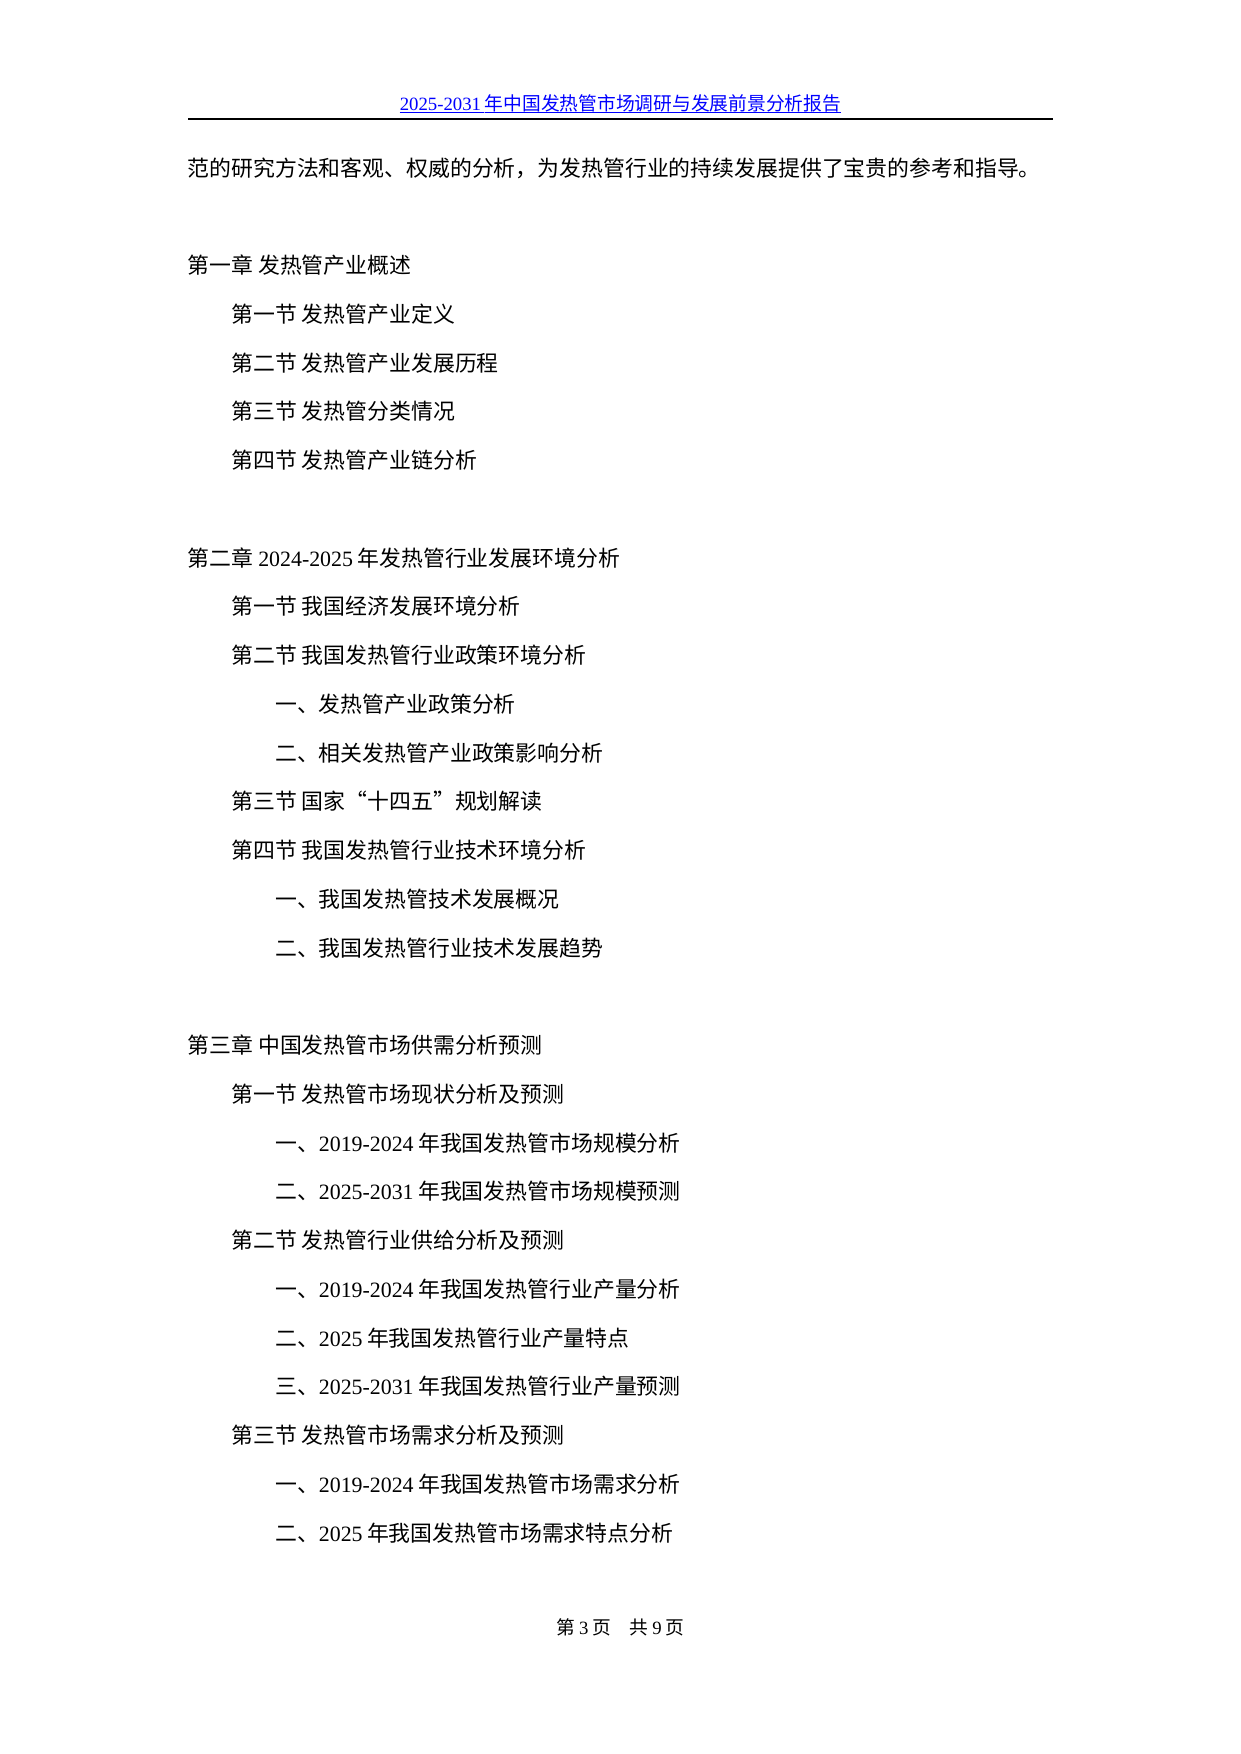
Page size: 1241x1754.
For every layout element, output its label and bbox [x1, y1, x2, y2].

text [187, 150, 1053, 1548]
